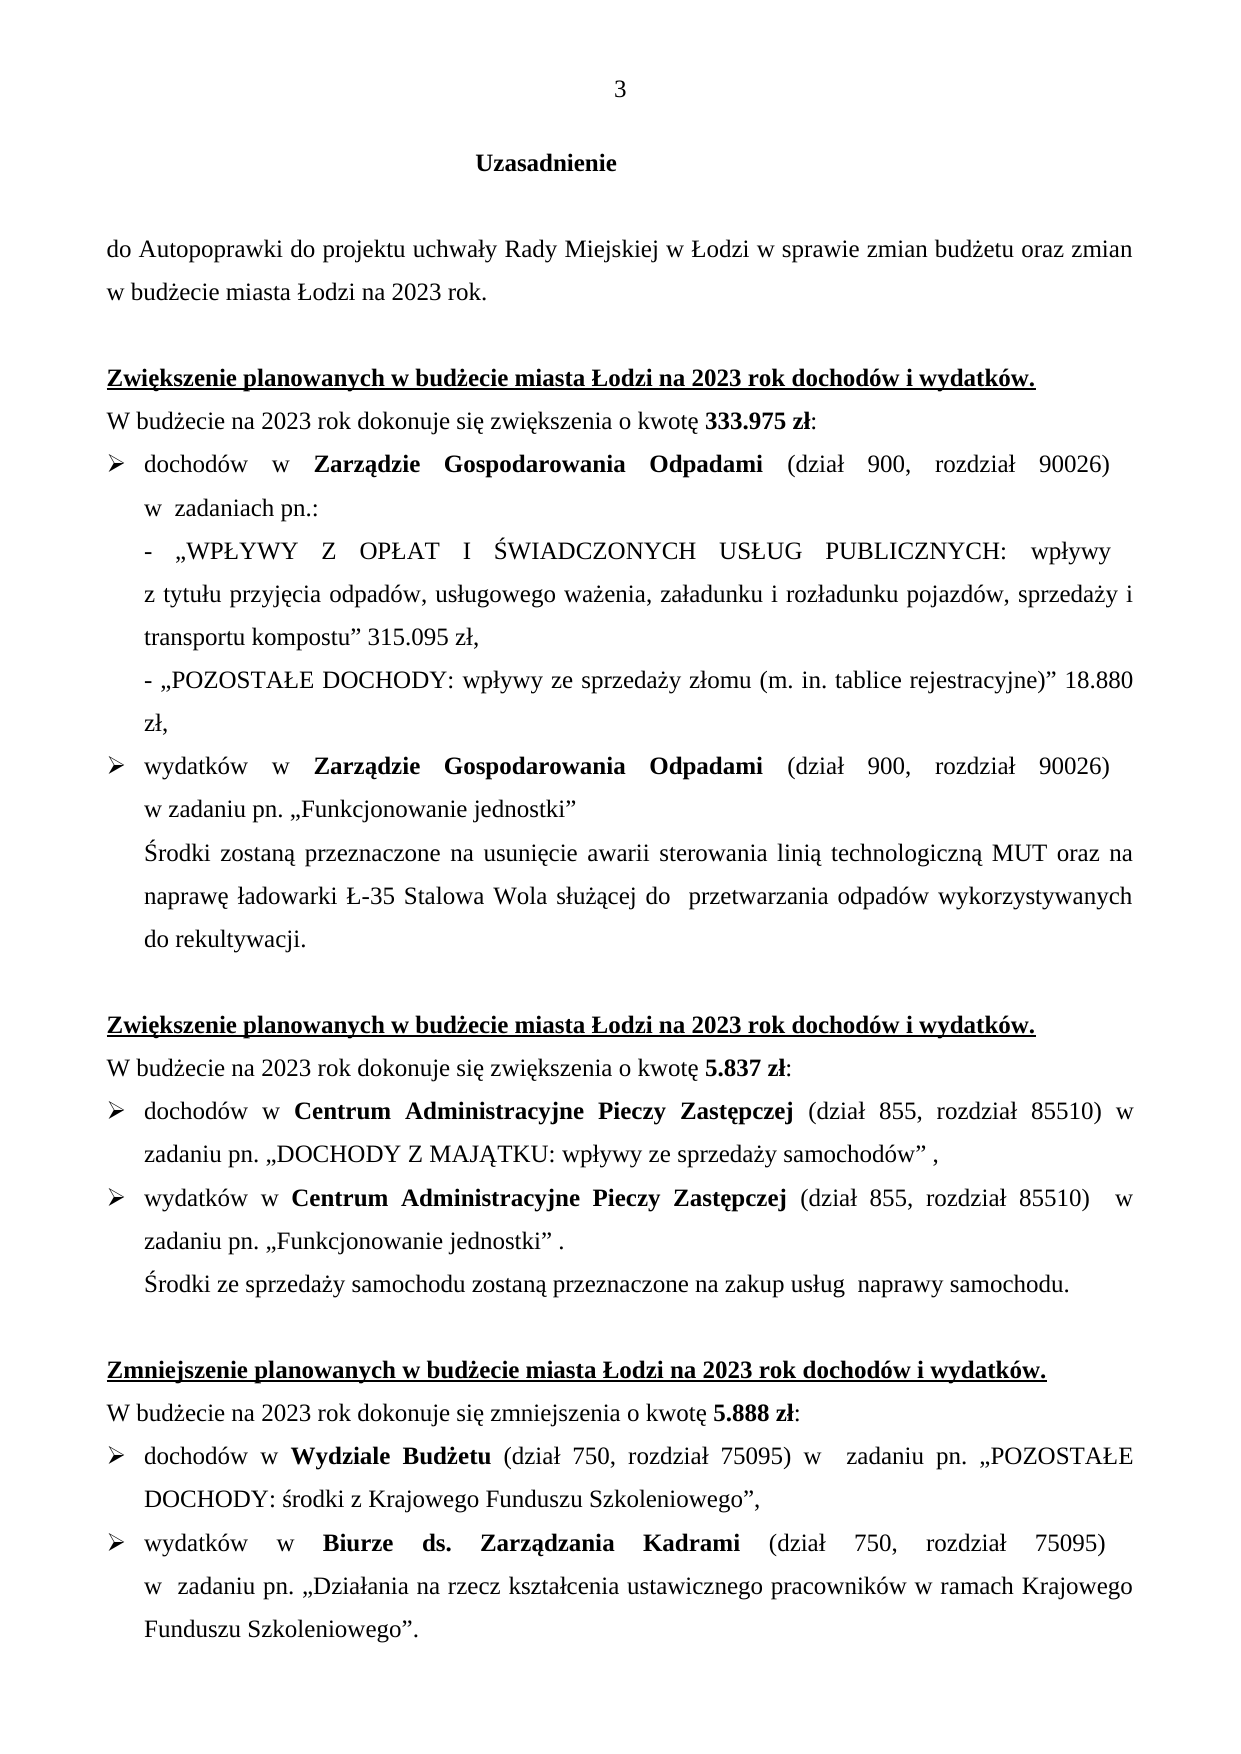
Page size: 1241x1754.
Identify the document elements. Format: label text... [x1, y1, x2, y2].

text Zmniejszenie planowanych w budżecie miasta Łodzi na 2023 rok dochodów i wydatków. [106, 1355, 1134, 1384]
list dochodów w Zarządzie Gospodarowania Odpadami (dział 900, rozdział 90026) w zadaniach pn.: [106, 449, 1134, 521]
list dochodów w Centrum Administracyjne Pieczy Zastępczej (dział 855, rozdział 85510) w zadaniu pn. „DOCHODY Z MAJĄTKU: wpływy ze sprzedaży samochodów” , [106, 1096, 1134, 1168]
text Środki ze sprzedaży samochodu zostaną przeznaczone na zakup usług naprawy samochodu. [144, 1269, 1134, 1298]
list dochodów w Wydziale Budżetu (dział 750, rozdział 75095) w zadaniu pn. „POZOSTAŁE DOCHODY: środki z Krajowego Funduszu Szkoleniowego”, [106, 1441, 1134, 1513]
text W budżecie na 2023 rok dokonuje się zwiększenia o kwotę 333.975 zł: [106, 406, 1134, 435]
text Zwiększenie planowanych w budżecie miasta Łodzi na 2023 rok dochodów i wydatków. [106, 363, 1134, 392]
list wydatków w Biurze ds. Zarządzania Kadrami (dział 750, rozdział 75095) w zadaniu pn. „Działania na rzecz kształcenia ustawicznego pracowników w ramach Krajowego Funduszu Szkoleniowego”. [106, 1528, 1134, 1643]
text Środki zostaną przeznaczone na usunięcie awarii sterowania linią technologiczną MUT oraz na naprawę ładowarki Ł-35 Stalowa Wola służącej do przetwarzania odpadów wykorzystywanych do rekultywacji. [144, 838, 1134, 953]
list wydatków w Zarządzie Gospodarowania Odpadami (dział 900, rozdział 90026) w zadaniu pn. „Funkcjonowanie jednostki” [106, 751, 1134, 823]
title Uzasadnienie [401, 148, 1134, 176]
text do Autopoprawki do projektu uchwały Rady Miejskiej w Łodzi w sprawie zmian budżetu oraz zmian w budżecie miasta Łodzi na 2023 rok. [106, 234, 1134, 306]
list wydatków w Centrum Administracyjne Pieczy Zastępczej (dział 855, rozdział 85510) w zadaniu pn. „Funkcjonowanie jednostki” . [106, 1183, 1134, 1254]
text - „POZOSTAŁE DOCHODY: wpływy ze sprzedaży złomu (m. in. tablice rejestracyjne)” 18.880 zł, [144, 665, 1134, 737]
text W budżecie na 2023 rok dokonuje się zwiększenia o kwotę 5.837 zł: [106, 1053, 1134, 1082]
text Zwiększenie planowanych w budżecie miasta Łodzi na 2023 rok dochodów i wydatków. [106, 1010, 1134, 1039]
text W budżecie na 2023 rok dokonuje się zmniejszenia o kwotę 5.888 zł: [106, 1398, 1134, 1427]
text - „WPŁYWY Z OPŁAT I ŚWIADCZONYCH USŁUG PUBLICZNYCH: wpływy z tytułu przyjęcia odpadów, usługowego ważenia, załadunku i rozładunku pojazdów, sprzedaży i transportu kompostu” 315.095 zł, [144, 536, 1134, 651]
